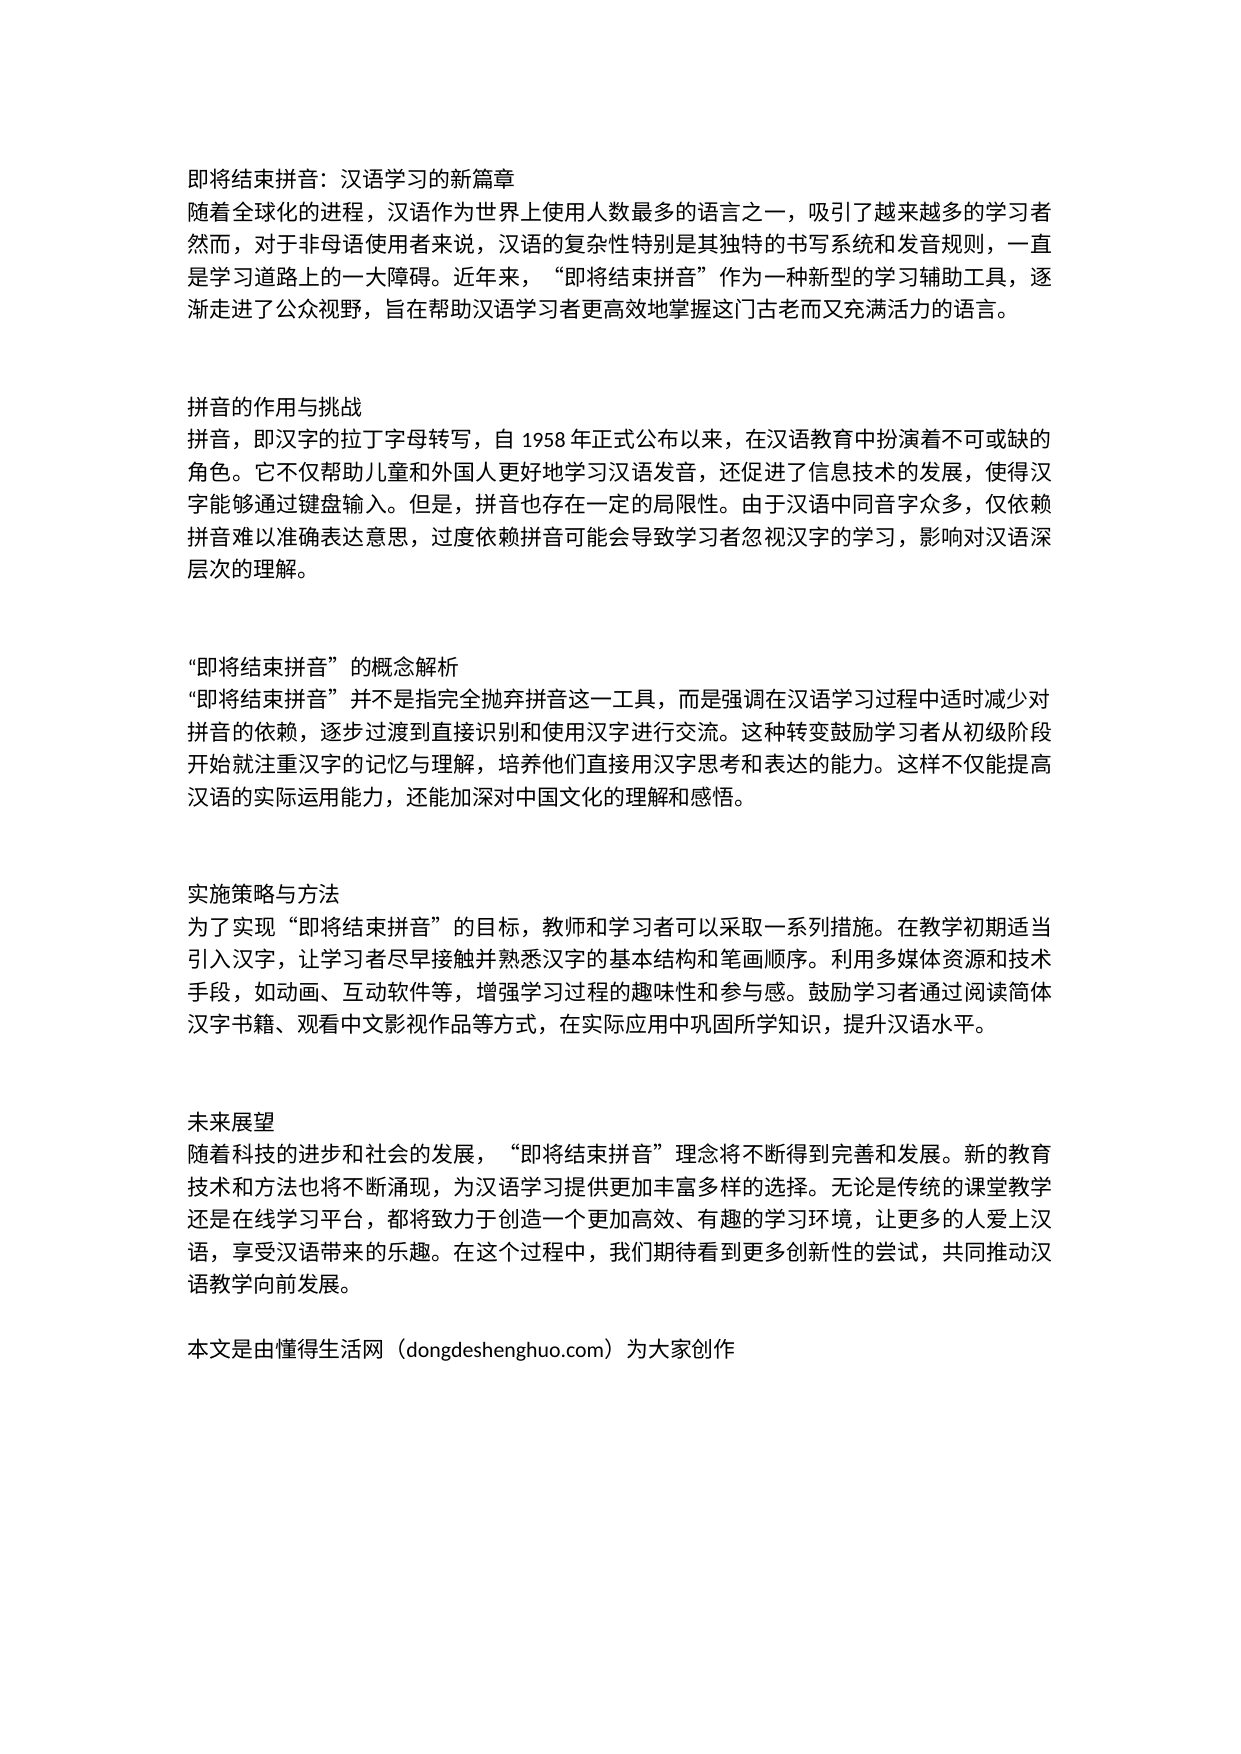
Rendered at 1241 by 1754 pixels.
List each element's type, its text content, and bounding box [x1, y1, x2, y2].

text 随着科技的进步和社会的发展，“即将结束拼音”理念将不断得到完善和发展。新的教育技术和方法也将不断涌现，为汉语学习提供更加丰富多样的选择。无论是传统的课堂教学还是在线学习平台，都将致力于创造一个更加高效、有趣的学习环境，让更多的人爱上汉语，享受汉语带来的乐趣。在这个过程中，我们期待看到更多创新性的尝试，共同推动汉语教学向前发展。 [187, 1137, 1053, 1299]
text 即将结束拼音：汉语学习的新篇章 [187, 162, 1053, 194]
text “即将结束拼音”的概念解析 [187, 649, 1053, 682]
text 拼音的作用与挑战 [187, 389, 1053, 422]
text “即将结束拼音”并不是指完全抛弃拼音这一工具，而是强调在汉语学习过程中适时减少对拼音的依赖，逐步过渡到直接识别和使用汉字进行交流。这种转变鼓励学习者从初级阶段开始就注重汉字的记忆与理解，培养他们直接用汉字思考和表达的能力。这样不仅能提高汉语的实际运用能力，还能加深对中国文化的理解和感悟。 [187, 682, 1053, 812]
text 未来展望 [187, 1104, 1053, 1137]
text 实施策略与方法 [187, 877, 1053, 909]
text 随着全球化的进程，汉语作为世界上使用人数最多的语言之一，吸引了越来越多的学习者。然而，对于非母语使用者来说，汉语的复杂性特别是其独特的书写系统和发音规则，一直是学习道路上的一大障碍。近年来，“即将结束拼音”作为一种新型的学习辅助工具，逐渐走进了公众视野，旨在帮助汉语学习者更高效地掌握这门古老而又充满活力的语言。 [187, 194, 1053, 324]
text 为了实现“即将结束拼音”的目标，教师和学习者可以采取一系列措施。在教学初期适当引入汉字，让学习者尽早接触并熟悉汉字的基本结构和笔画顺序。利用多媒体资源和技术手段，如动画、互动软件等，增强学习过程的趣味性和参与感。鼓励学习者通过阅读简体汉字书籍、观看中文影视作品等方式，在实际应用中巩固所学知识，提升汉语水平。 [187, 909, 1053, 1039]
text 本文是由懂得生活网（dongdeshenghuo.com）为大家创作 [187, 1332, 1053, 1364]
text 拼音，即汉字的拉丁字母转写，自1958年正式公布以来，在汉语教育中扮演着不可或缺的角色。它不仅帮助儿童和外国人更好地学习汉语发音，还促进了信息技术的发展，使得汉字能够通过键盘输入。但是，拼音也存在一定的局限性。由于汉语中同音字众多，仅依赖拼音难以准确表达意思，过度依赖拼音可能会导致学习者忽视汉字的学习，影响对汉语深层次的理解。 [187, 422, 1053, 584]
